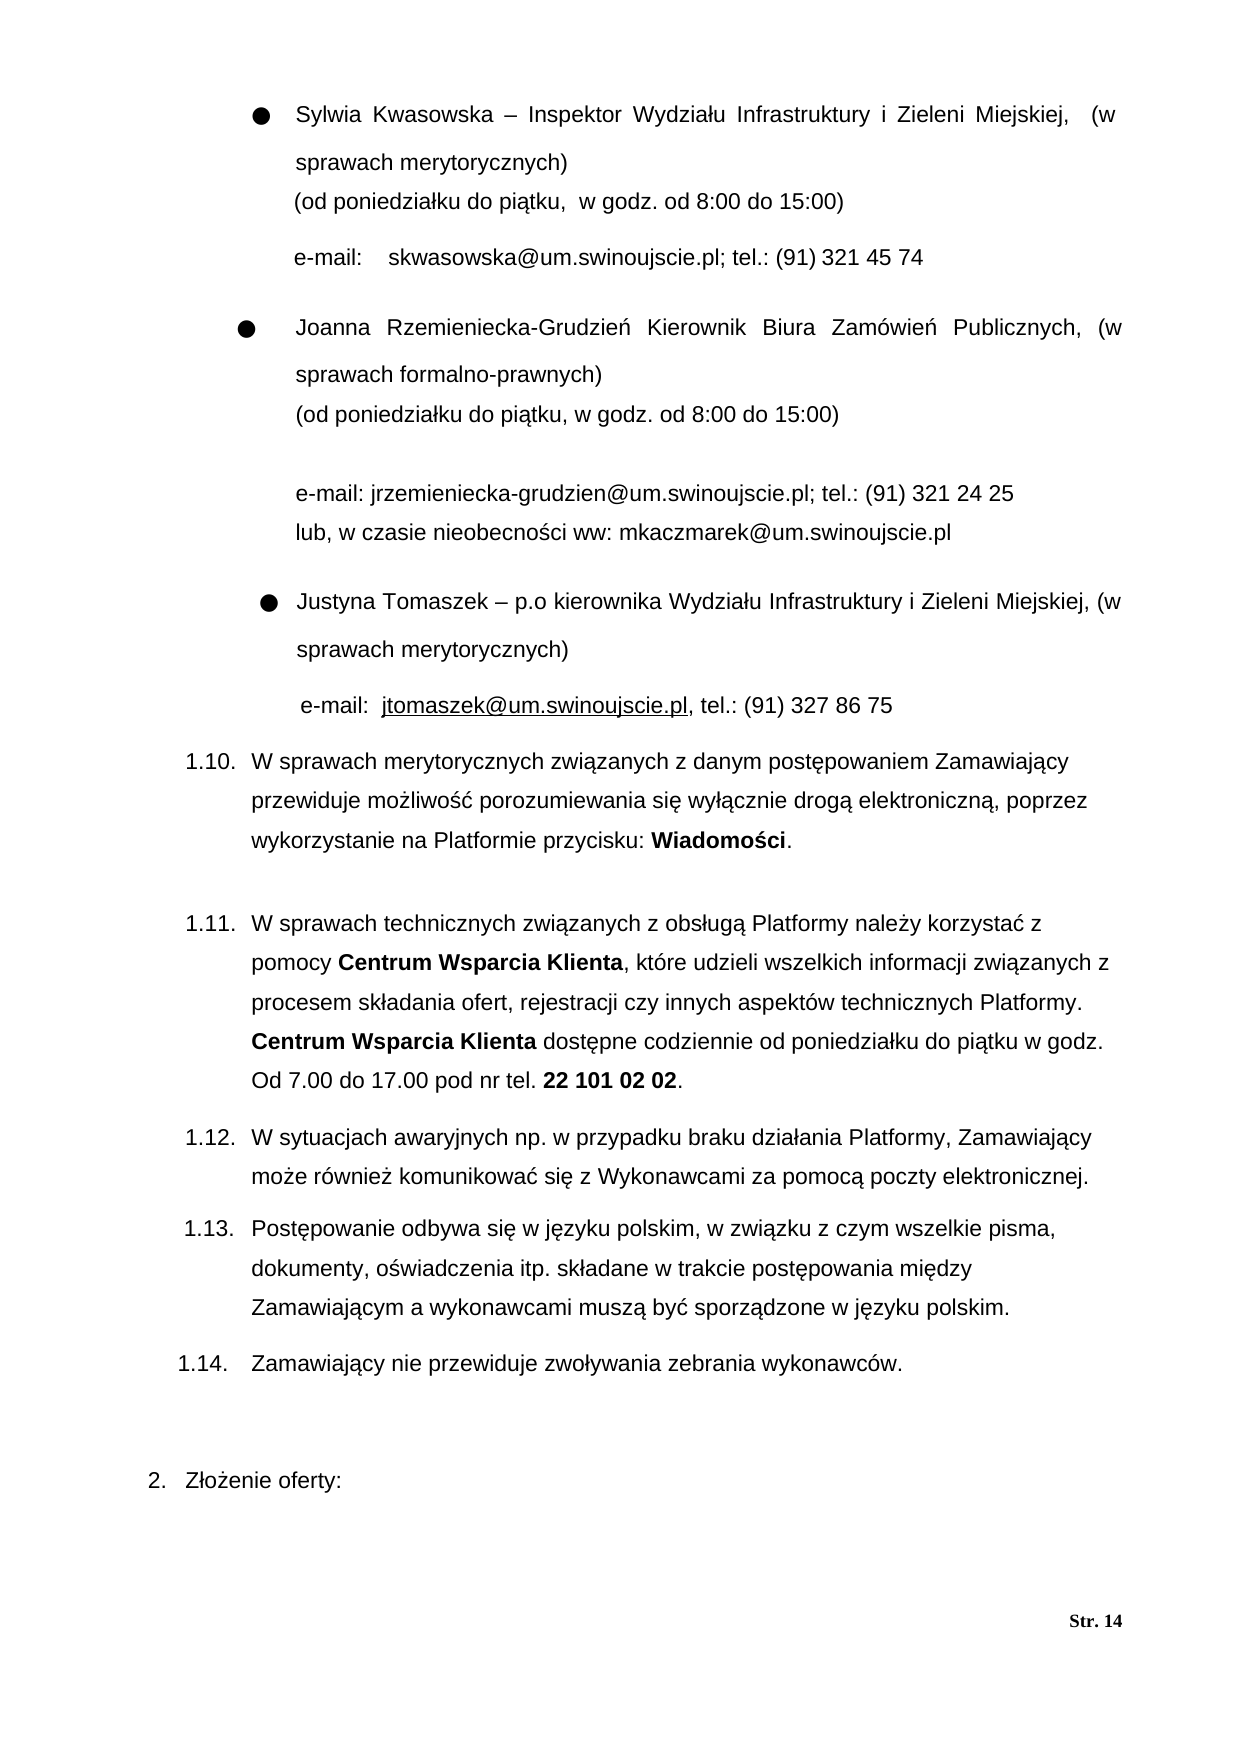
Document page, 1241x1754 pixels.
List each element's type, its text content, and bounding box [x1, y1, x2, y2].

text (od poniedziałku do piątku, w godz. od 8:00 do 15:00) [295, 401, 1122, 427]
list Postępowanie odbywa się w języku polskim, w związku z czym wszelkie pisma, dokumenty, oświadczenia itp. składane w trakcie postępowania między Zamawiającym a wykonawcami muszą być sporządzone w języku polskim. [183, 1215, 1122, 1320]
list Justyna Tomaszek – p.o kierownika Wydziału Infrastruktury i Zieleni Miejskiej, (w sprawach merytorycznych) [259, 576, 1122, 662]
list W sprawach merytorycznych związanych z danym postępowaniem Zamawiający przewiduje możliwość porozumiewania się wyłącznie drogą elektroniczną, poprzez wykorzystanie na Platformie przycisku: Wiadomości. [185, 748, 1122, 853]
list Złożenie oferty: [148, 1467, 1122, 1493]
list W sytuacjach awaryjnych np. w przypadku braku działania Platformy, Zamawiający może również komunikować się z Wykonawcami za pomocą poczty elektronicznej. [185, 1123, 1122, 1189]
text e-mail: jtomaszek@um.swinoujscie.pl, tel.: (91) 327 86 75 [236, 692, 1122, 718]
list Sylwia Kwasowska – Inspektor Wydziału Infrastruktury i Zieleni Miejskiej, (w sprawach merytorycznych) [251, 89, 1122, 175]
list W sprawach technicznych związanych z obsługą Platformy należy korzystać z pomocy Centrum Wsparcia Klienta, które udzieli wszelkich informacji związanych z procesem składania ofert, rejestracji czy innych aspektów technicznych Platformy. Centrum Wsparcia Klienta dostępne codziennie od poniedziałku do piątku w godz. Od 7.00 do 17.00 pod nr tel. 22 101 02 02. [185, 909, 1122, 1094]
text lub, w czasie nieobecności ww: mkaczmarek@um.swinoujscie.pl [295, 519, 1122, 546]
list Zamawiający nie przewiduje zwoływania zebrania wykonawców. [177, 1350, 1122, 1376]
text (od poniedziałku do piątku, w godz. od 8:00 do 15:00) [236, 188, 1122, 214]
text e-mail: jrzemieniecka-grudzien@um.swinoujscie.pl; tel.: (91) 321 24 25 [295, 480, 1122, 506]
list Joanna Rzemieniecka-Grudzień Kierownik Biura Zamówień Publicznych, (w sprawach formalno-prawnych) [236, 301, 1122, 388]
text e-mail: skwasowska@um.swinoujscie.pl; tel.: (91) 321 45 74 [236, 244, 1122, 271]
